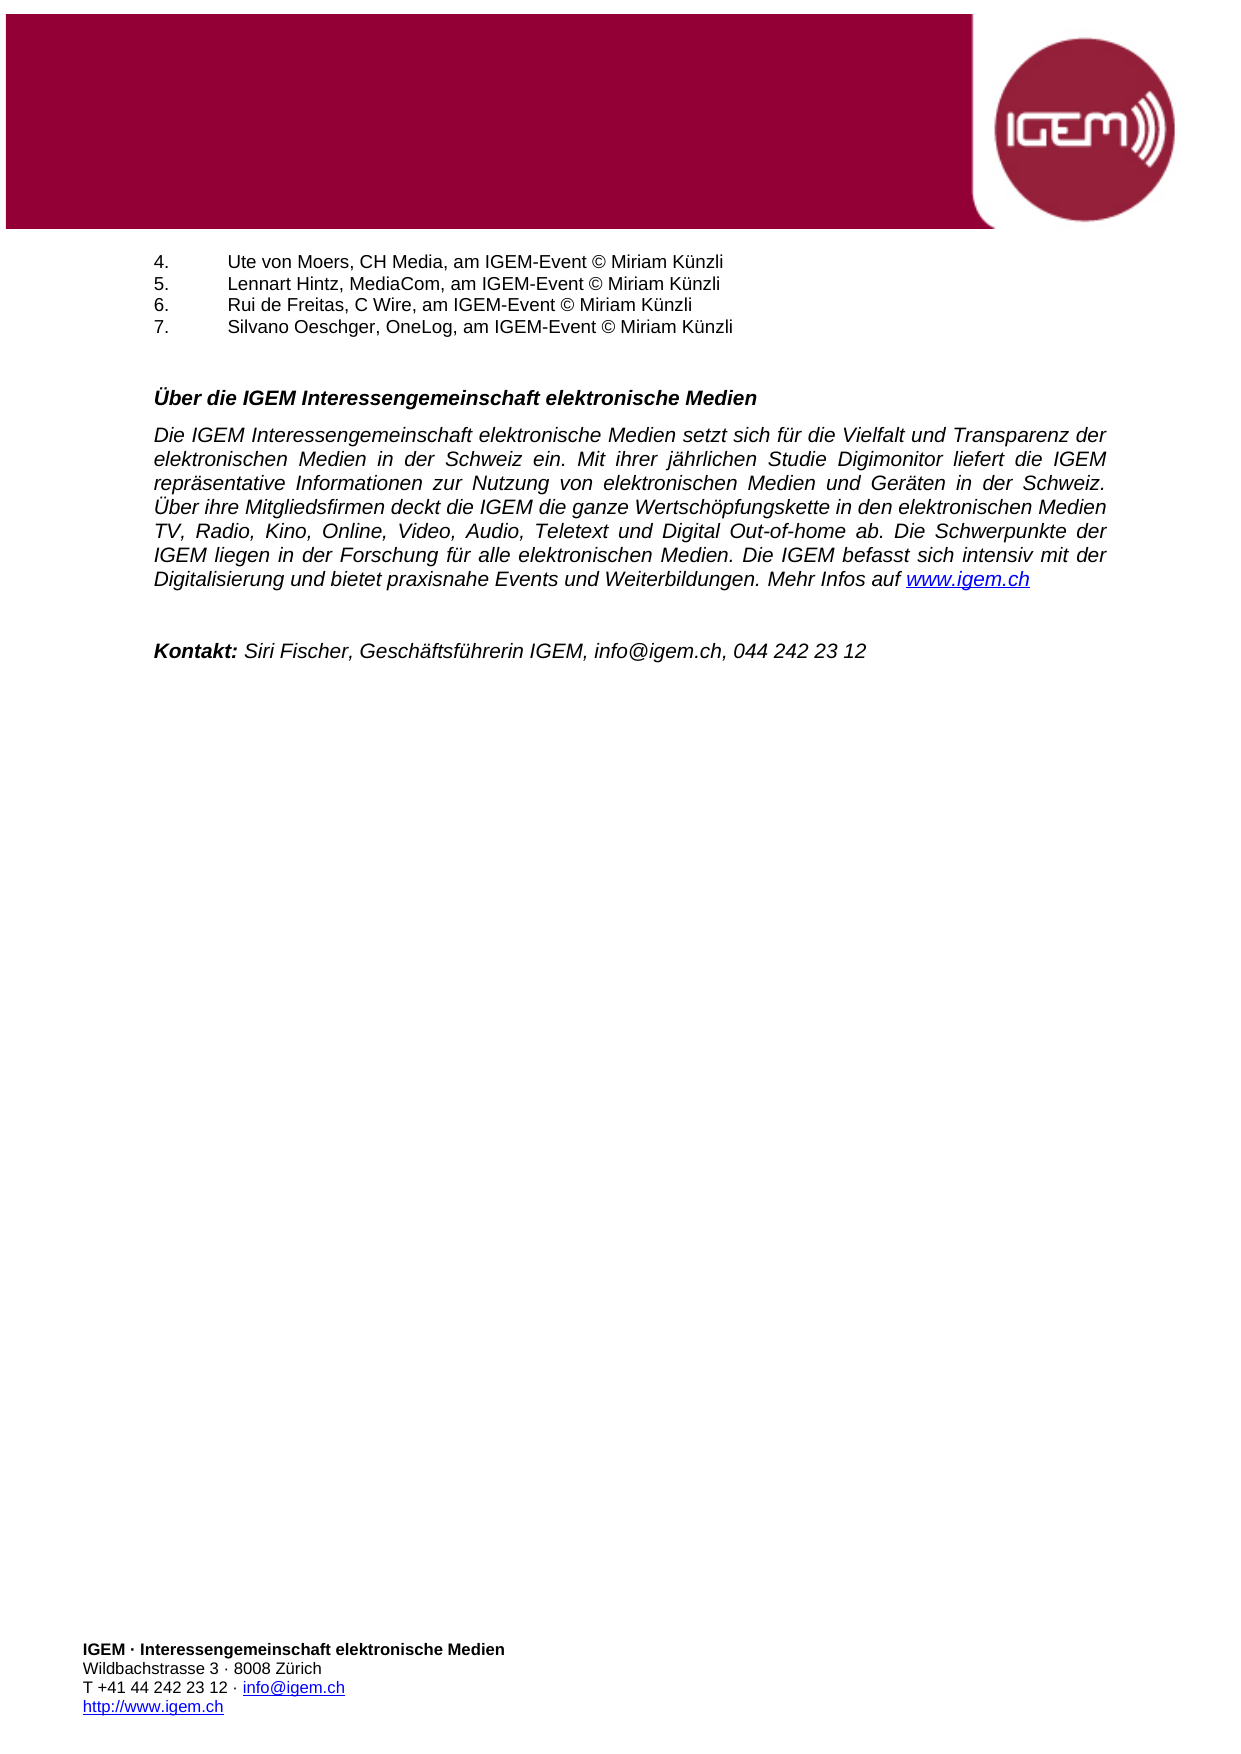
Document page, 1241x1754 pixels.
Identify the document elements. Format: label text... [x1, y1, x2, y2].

list Silvano Oeschger, OneLog, am IGEM-Event © Miriam Künzli [153, 316, 1107, 337]
picture [5, 14, 1205, 229]
text Kontakt: Siri Fischer, Geschäftsführerin IGEM, info@igem.ch, 044 242 23 12 [153, 639, 1107, 663]
text Über die IGEM Interessengemeinschaft elektronische Medien [153, 386, 1107, 410]
list Ute von Moers, CH Media, am IGEM-Event © Miriam Künzli [153, 251, 1107, 273]
list Lennart Hintz, MediaCom, am IGEM-Event © Miriam Künzli [153, 273, 1107, 294]
list Rui de Freitas, C Wire, am IGEM-Event © Miriam Künzli [153, 294, 1107, 316]
text Die IGEM Interessengemeinschaft elektronische Medien setzt sich für die Vielfalt und Transparenz der elektronischen Medien in der Schweiz ein. Mit ihrer jährlichen Studie Digimonitor liefert die IGEM repräsentative Informationen zur Nutzung von elektronischen Medien und Geräten in der Schweiz. Über ihre Mitgliedsfirmen deckt die IGEM die ganze Wertschöpfungskette in den elektronischen Medien TV, Radio, Kino, Online, Video, Audio, Teletext und Digital Out-of-home ab. Die Schwerpunkte der IGEM liegen in der Forschung für alle elektronischen Medien. Die IGEM befasst sich intensiv mit der Digitalisierung und bietet praxisnahe Events und Weiterbildungen. Mehr Infos auf www.igem.ch [153, 423, 1107, 590]
